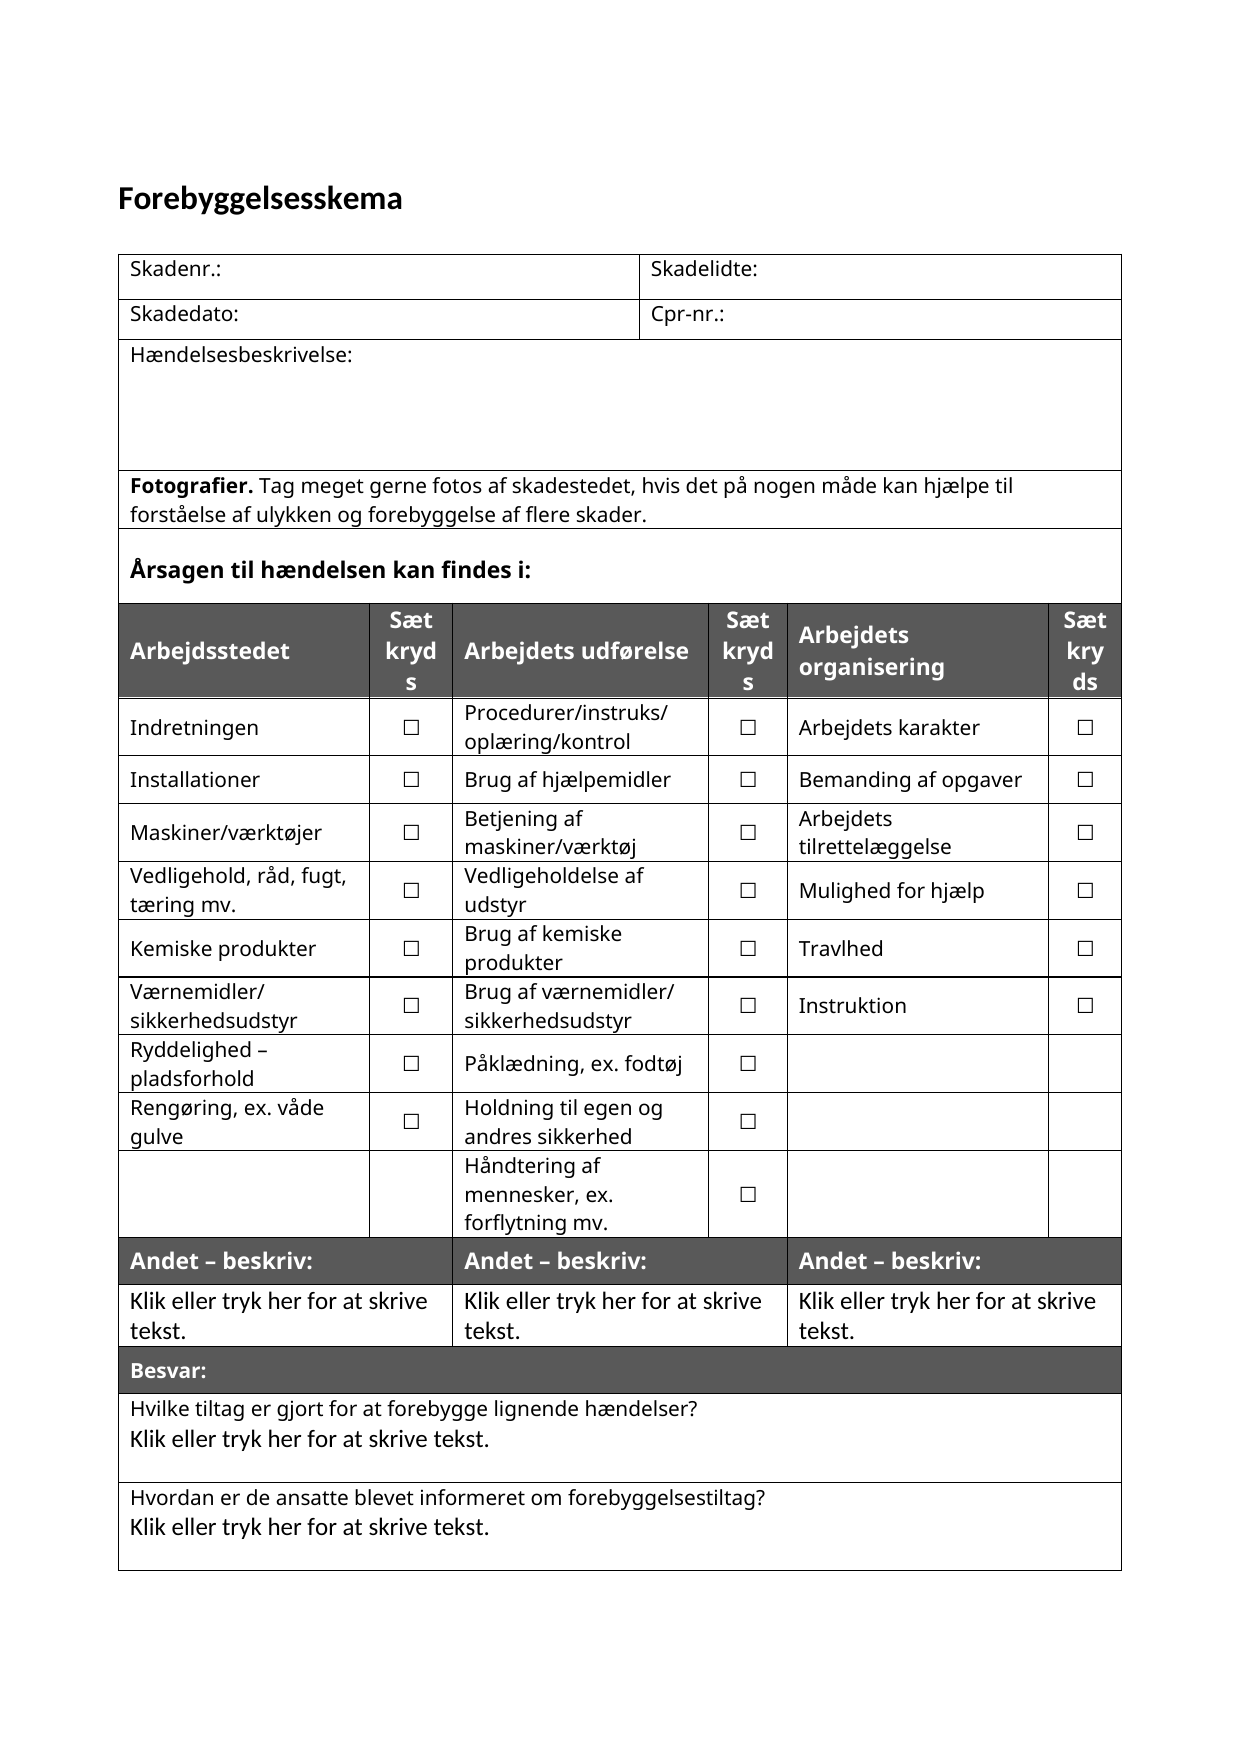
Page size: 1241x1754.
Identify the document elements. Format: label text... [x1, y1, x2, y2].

table_cell Installationer [119, 756, 369, 803]
table_cell [788, 1285, 1121, 1346]
table_cell Procedurer/instruks/ oplæring/kontrol [453, 699, 708, 755]
table_cell Sæt kryds [709, 604, 787, 697]
table_cell Maskiner/værktøjer [119, 804, 369, 861]
table_cell Påklædning, ex. fodtøj [453, 1035, 708, 1092]
table_cell Arbejdsstedet [119, 604, 369, 697]
table_cell Hvilke tiltag er gjort for at forebygge lignende hændelser? [119, 1394, 1121, 1482]
table_cell Håndtering af mennesker, ex. forflytning mv. [453, 1151, 708, 1237]
table_cell Brug af kemiske produkter [453, 920, 708, 976]
table_cell Skadedato: [119, 300, 639, 339]
table_cell Indretningen [119, 699, 369, 755]
table_cell Arbejdets udførelse [453, 604, 708, 697]
table_cell Kemiske produkter [119, 920, 369, 976]
table_cell Bemanding af opgaver [788, 756, 1048, 803]
table_cell Instruktion [788, 978, 1048, 1034]
table_header Skadenr.: [119, 255, 639, 298]
table_cell Sæt kryds [1049, 604, 1121, 697]
table_cell Andet – beskriv: [119, 1238, 452, 1284]
table_cell Sæt kryds [370, 604, 452, 697]
text Forebyggelsesskema [118, 177, 1122, 218]
table_cell [119, 1151, 369, 1237]
table_cell [119, 1285, 452, 1346]
table_cell Vedligehold, råd, fugt, tæring mv. [119, 862, 369, 918]
table_cell Travlhed [788, 920, 1048, 976]
table_cell [1049, 1151, 1121, 1237]
table_cell [1049, 1093, 1121, 1150]
table_cell Værnemidler/ sikkerhedsudstyr [119, 978, 369, 1034]
table_cell [1049, 1035, 1121, 1092]
table_cell Årsagen til hændelsen kan findes i: [119, 529, 1121, 603]
table_cell Holdning til egen og andres sikkerhed [453, 1093, 708, 1150]
table_cell Brug af hjælpemidler [453, 756, 708, 803]
table_cell [788, 1035, 1048, 1092]
table_cell [453, 1285, 787, 1346]
table_cell Fotografier. Tag meget gerne fotos af skadestedet, hvis det på nogen måde kan hjælpe til forståelse af ulykken og forebyggelse af flere skader. [119, 471, 1121, 528]
table_cell Andet – beskriv: [453, 1238, 787, 1284]
table_cell Mulighed for hjælp [788, 862, 1048, 918]
table_cell Rengøring, ex. våde gulve [119, 1093, 369, 1150]
table_cell Arbejdets karakter [788, 699, 1048, 755]
table_cell Cpr-nr.: [640, 300, 1121, 339]
table_cell [370, 1151, 452, 1237]
table_cell [788, 1093, 1048, 1150]
table_cell Arbejdets tilrettelæggelse [788, 804, 1048, 861]
table_cell Hvordan er de ansatte blevet informeret om forebyggelsestiltag? [119, 1483, 1121, 1570]
table_cell Betjening af maskiner/værktøj [453, 804, 708, 861]
table_cell Arbejdets organisering [788, 604, 1048, 697]
table_cell Ryddelighed – pladsforhold [119, 1035, 369, 1092]
table_cell Hændelsesbeskrivelse: [119, 340, 1121, 470]
table_cell Andet – beskriv: [788, 1238, 1121, 1284]
table_header Skadelidte: [640, 255, 1121, 298]
table_cell Vedligeholdelse af udstyr [453, 862, 708, 918]
table_cell [788, 1151, 1048, 1237]
table_cell Brug af værnemidler/ sikkerhedsudstyr [453, 978, 708, 1034]
table_cell Besvar: [119, 1347, 1121, 1393]
